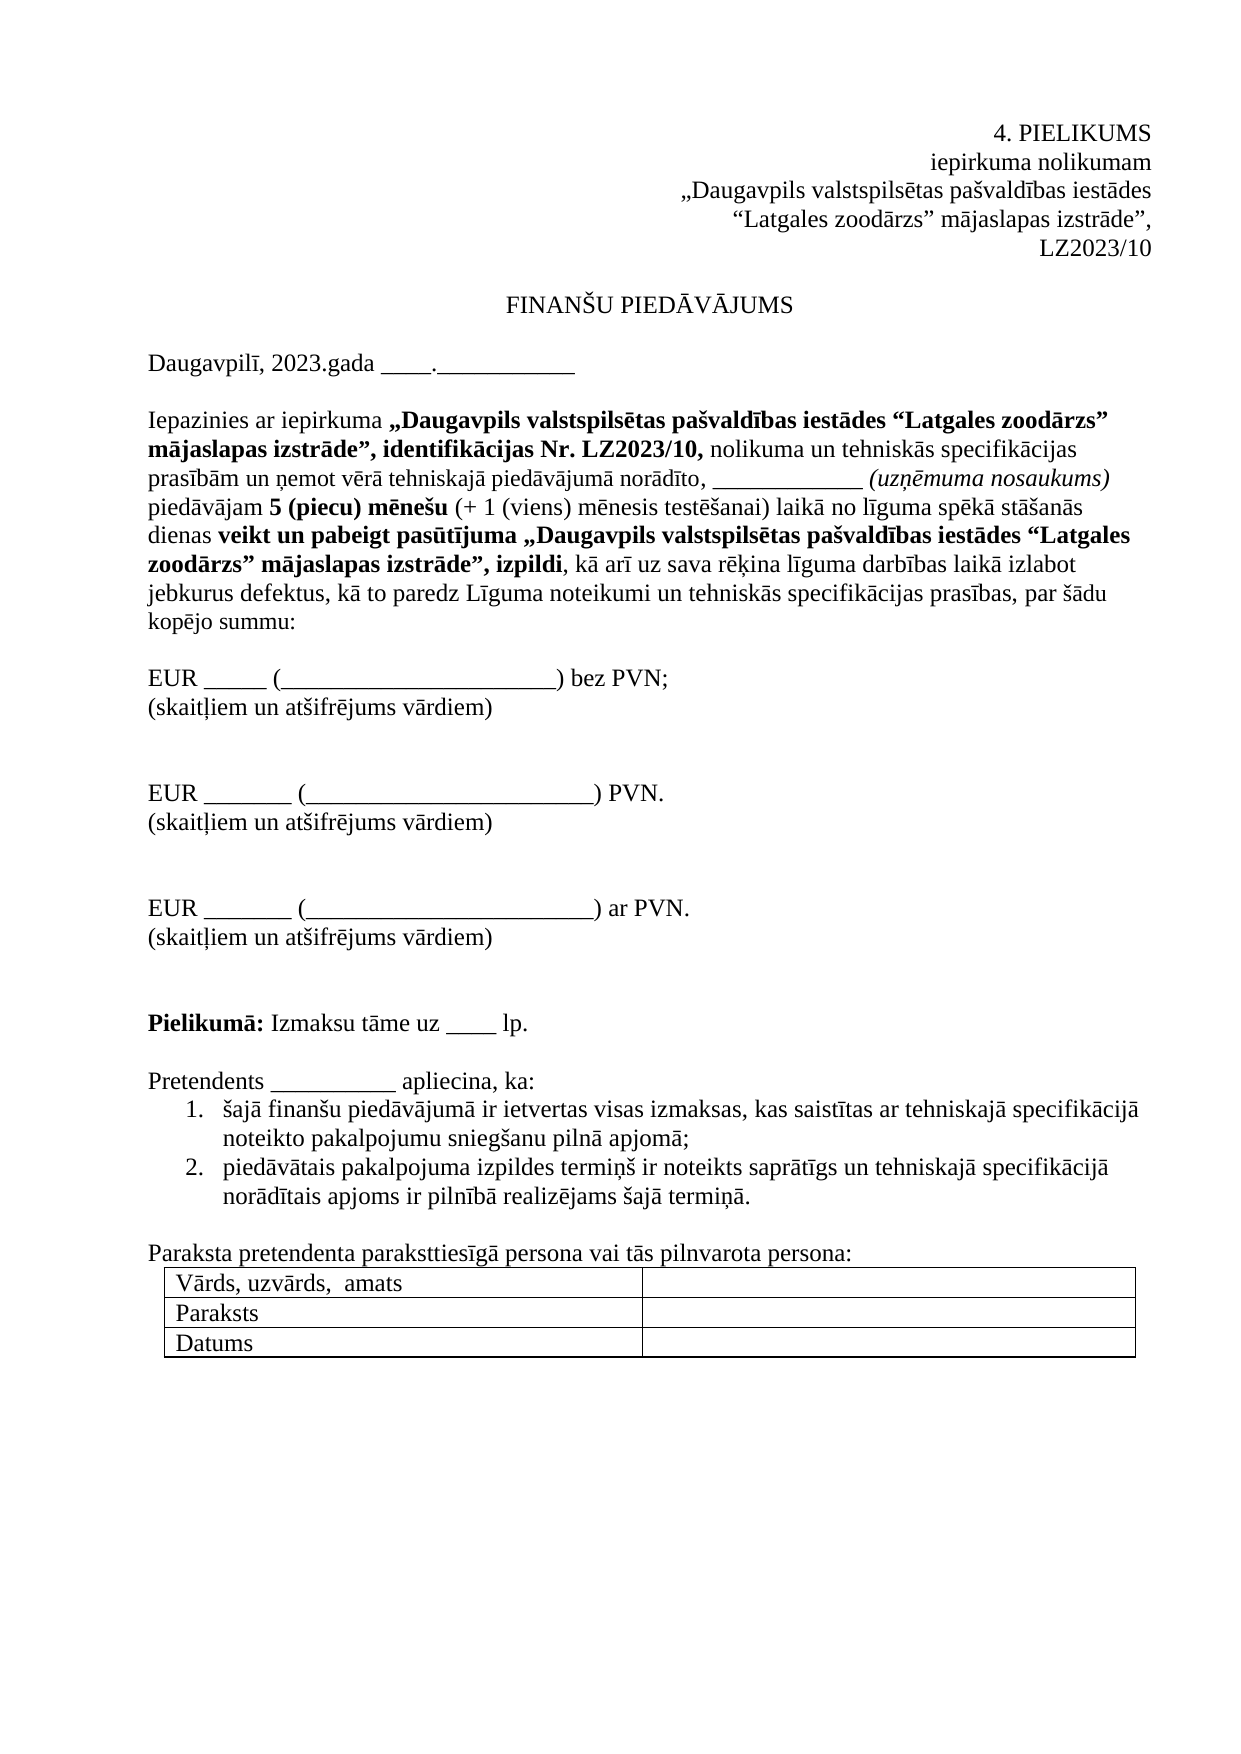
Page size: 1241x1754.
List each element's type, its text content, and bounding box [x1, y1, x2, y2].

text Pielikumā: Izmaksu tāme uz ____ lp. [148, 1008, 1152, 1037]
text iepirkuma nolikumam [148, 147, 1152, 176]
text 4. PIELIKUMS [148, 118, 1152, 147]
text EUR _______ (_______________________) ar PVN. [148, 893, 1152, 922]
text (skaitļiem un atšifrējums vārdiem) [148, 692, 1152, 721]
text Iepazinies ar iepirkuma „Daugavpils valstspilsētas pašvaldības iestādes “Latgales zoodārzs” mājaslapas izstrāde”, identifikācijas Nr. LZ2023/10, nolikuma un tehniskās specifikācijas prasībām un ņemot vērā tehniskajā piedāvājumā norādīto, ____________ (uzņēmuma nosaukums) piedāvājam 5 (piecu) mēnešu (+ 1 (viens) mēnesis testēšanai) laikā no līguma spēkā stāšanās dienas veikt un pabeigt pasūtījuma „Daugavpils valstspilsētas pašvaldības iestādes “Latgales zoodārzs” mājaslapas izstrāde”, izpildi, kā arī uz sava rēķina līguma darbības laikā izlabot jebkurus defektus, kā to paredz Līguma noteikumi un tehniskās specifikācijas prasības, par šādu kopējo summu: [148, 406, 1152, 634]
text Pretendents __________ apliecina, ka: [148, 1066, 1152, 1094]
text (skaitļiem un atšifrējums vārdiem) [148, 922, 1152, 951]
list šajā finanšu piedāvājumā ir ietvertas visas izmaksas, kas saistītas ar tehniskajā specifikācijā noteikto pakalpojumu sniegšanu pilnā apjomā; [185, 1094, 1152, 1152]
text EUR _____ (______________________) bez PVN; [148, 663, 1152, 692]
table_header Vārds, uzvārds, amats [165, 1268, 642, 1297]
table_cell Paraksts [165, 1298, 642, 1327]
text (skaitļiem un atšifrējums vārdiem) [148, 807, 1152, 836]
list piedāvātais pakalpojuma izpildes termiņš ir noteikts saprātīgs un tehniskajā specifikācijā norādītais apjoms ir pilnībā realizējams šajā termiņā. [185, 1152, 1152, 1209]
table_header [643, 1268, 1135, 1297]
table_cell Datums [165, 1328, 642, 1356]
text EUR _______ (_______________________) PVN. [148, 778, 1152, 807]
text “Latgales zoodārzs” mājaslapas izstrāde”, LZ2023/10 [148, 204, 1152, 262]
text Daugavpilī, 2023.gada ____.___________ [148, 348, 1152, 377]
text FINANŠU PIEDĀVĀJUMS [148, 291, 1152, 319]
text „Daugavpils valstspilsētas pašvaldības iestādes [148, 176, 691, 204]
text Paraksta pretendenta paraksttiesīgā persona vai tās pilnvarota persona: [148, 1238, 1152, 1267]
table_cell [643, 1298, 1135, 1327]
table_cell [643, 1328, 1135, 1356]
